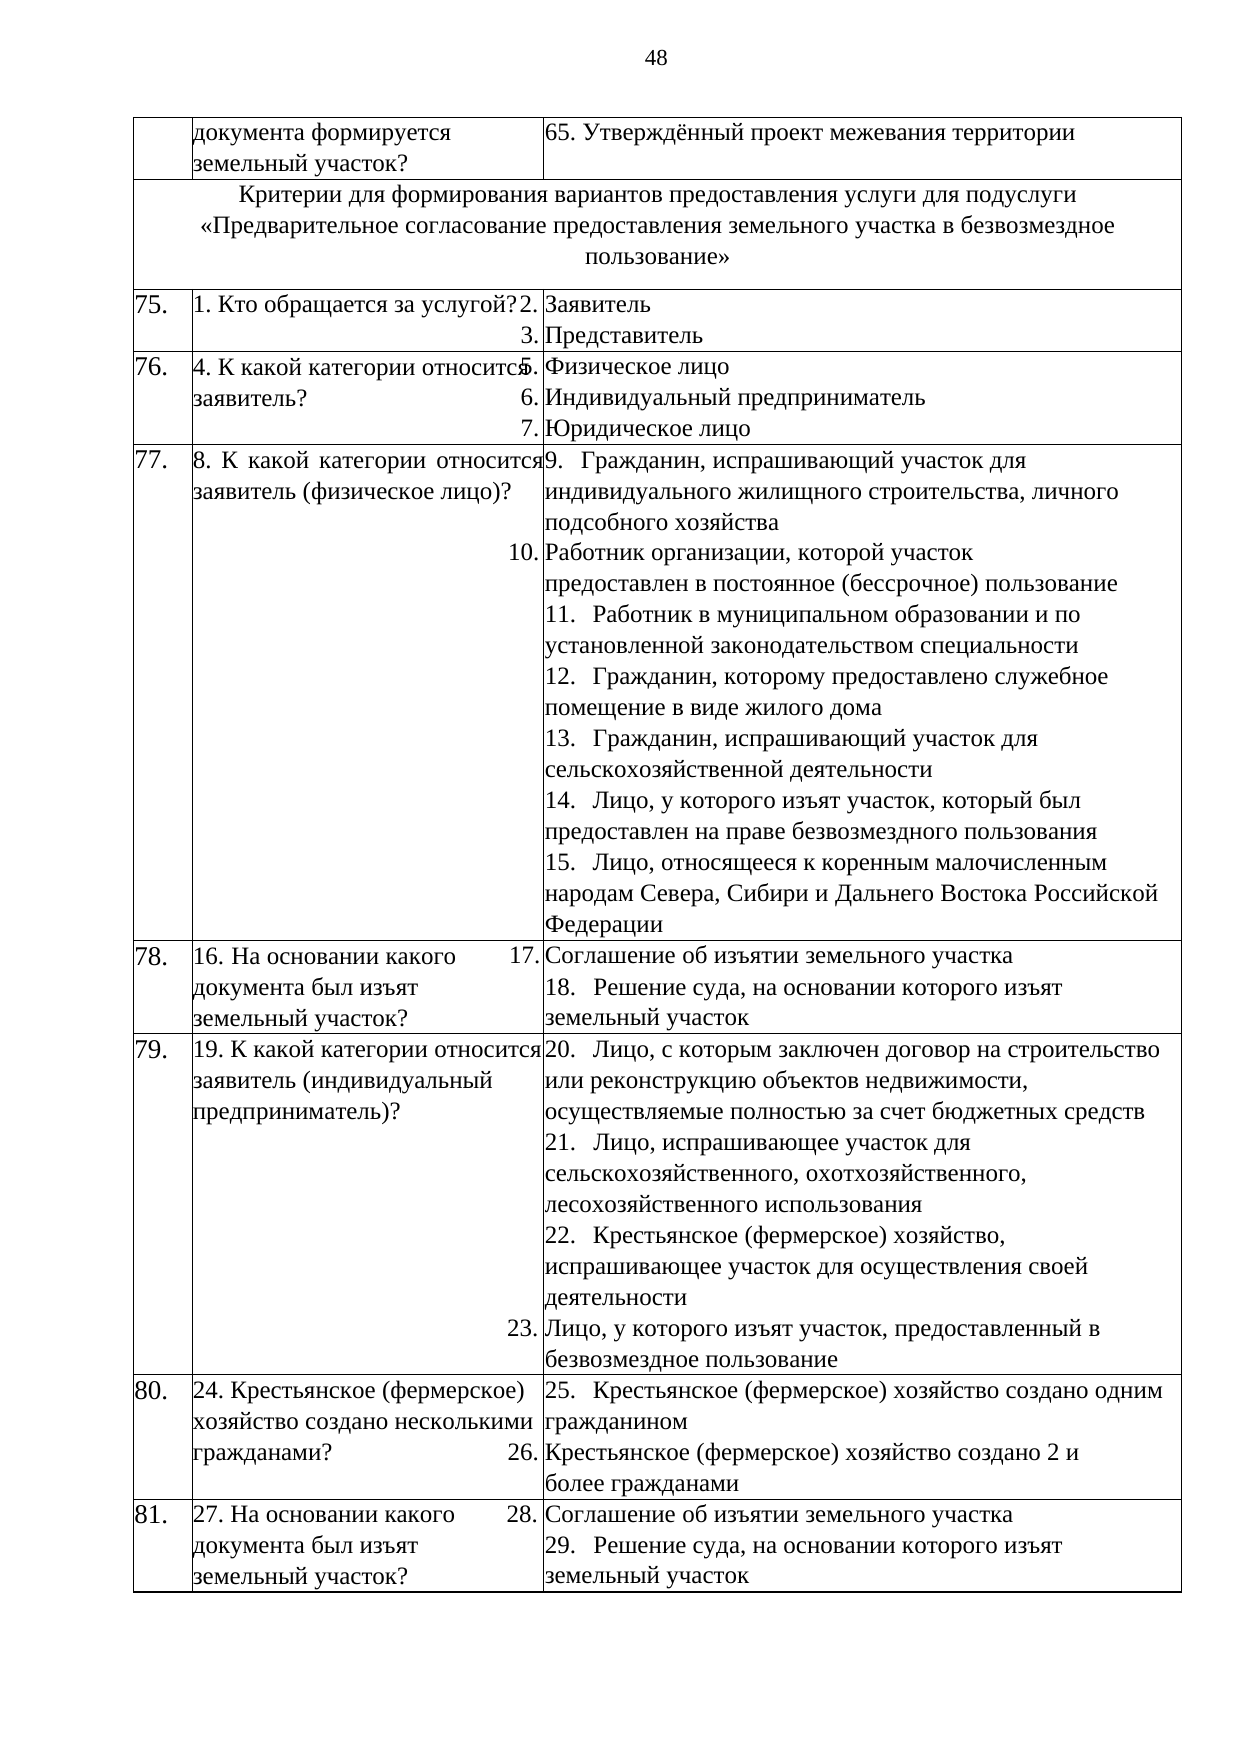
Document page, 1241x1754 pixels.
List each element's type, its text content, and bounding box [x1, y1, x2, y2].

table_cell 79. [134, 1034, 192, 1374]
table_cell 19. К какой категории относится заявитель (индивидуальный предприниматель)? [193, 1034, 543, 1374]
table_cell 27. На основании какого документа был изъят земельный участок? [193, 1500, 543, 1591]
table_cell 78. [134, 941, 192, 1033]
table_header [134, 118, 192, 179]
table_cell 1. Кто обращается за услугой? [193, 290, 543, 351]
table_header документа формируется земельный участок? [193, 118, 543, 179]
table_cell 80. [134, 1375, 192, 1498]
table_cell Гражданин, испрашивающий участок для индивидуального жилищного строительства, личного подсобного хозяйства Работник организации, которой участок предоставлен в постоянное (бессрочное) пользование Работник в муниципальном образовании и по установленной законодательством специальности Гражданин, которому предоставлено служебное помещение в виде жилого дома Гражданин, испрашивающий участок для сельскохозяйственной деятельности Лицо, у которого изъят участок, который был предоставлен на праве безвозмездного пользования Лицо, относящееся к коренным малочисленным народам Севера, Сибири и Дальнего Востока Российской Федерации [544, 445, 1181, 940]
table_cell 16. На основании какого документа был изъят земельный участок? [193, 941, 543, 1033]
table_cell 76. [134, 352, 192, 444]
table_cell Заявитель Представитель [544, 290, 1181, 351]
table_cell Лицо, с которым заключен договор на строительство или реконструкцию объектов недвижимости, осуществляемые полностью за счет бюджетных средств Лицо, испрашивающее участок для сельскохозяйственного, охотхозяйственного, лесохозяйственного использования Крестьянское (фермерское) хозяйство, испрашивающее участок для осуществления своей деятельности Лицо, у которого изъят участок, предоставленный в безвозмездное пользование [544, 1034, 1181, 1374]
table_header 65. Утверждённый проект межевания территории [544, 118, 1181, 179]
table_cell 77. [134, 445, 192, 940]
table_cell 4. К какой категории относится заявитель? [193, 352, 543, 444]
table_cell Физическое лицо Индивидуальный предприниматель Юридическое лицо [544, 352, 1181, 444]
table_cell Крестьянское (фермерское) хозяйство создано одним гражданином Крестьянское (фермерское) хозяйство создано 2 и более гражданами [544, 1375, 1181, 1498]
table_cell 75. [134, 290, 192, 351]
table_cell 24. Крестьянское (фермерское) хозяйство создано несколькими гражданами? [193, 1375, 543, 1498]
table_cell 81. [134, 1500, 192, 1591]
table_cell Критерии для формирования вариантов предоставления услуги для подуслуги «Предварительное согласование предоставления земельного участка в безвозмездное пользование» [134, 180, 1181, 289]
table_cell Соглашение об изъятии земельного участка Решение суда, на основании которого изъят земельный участок [544, 941, 1181, 1033]
table_cell 8. К какой категории относится заявитель (физическое лицо)? [193, 445, 543, 940]
table_cell Соглашение об изъятии земельного участка Решение суда, на основании которого изъят земельный участок [544, 1500, 1181, 1591]
